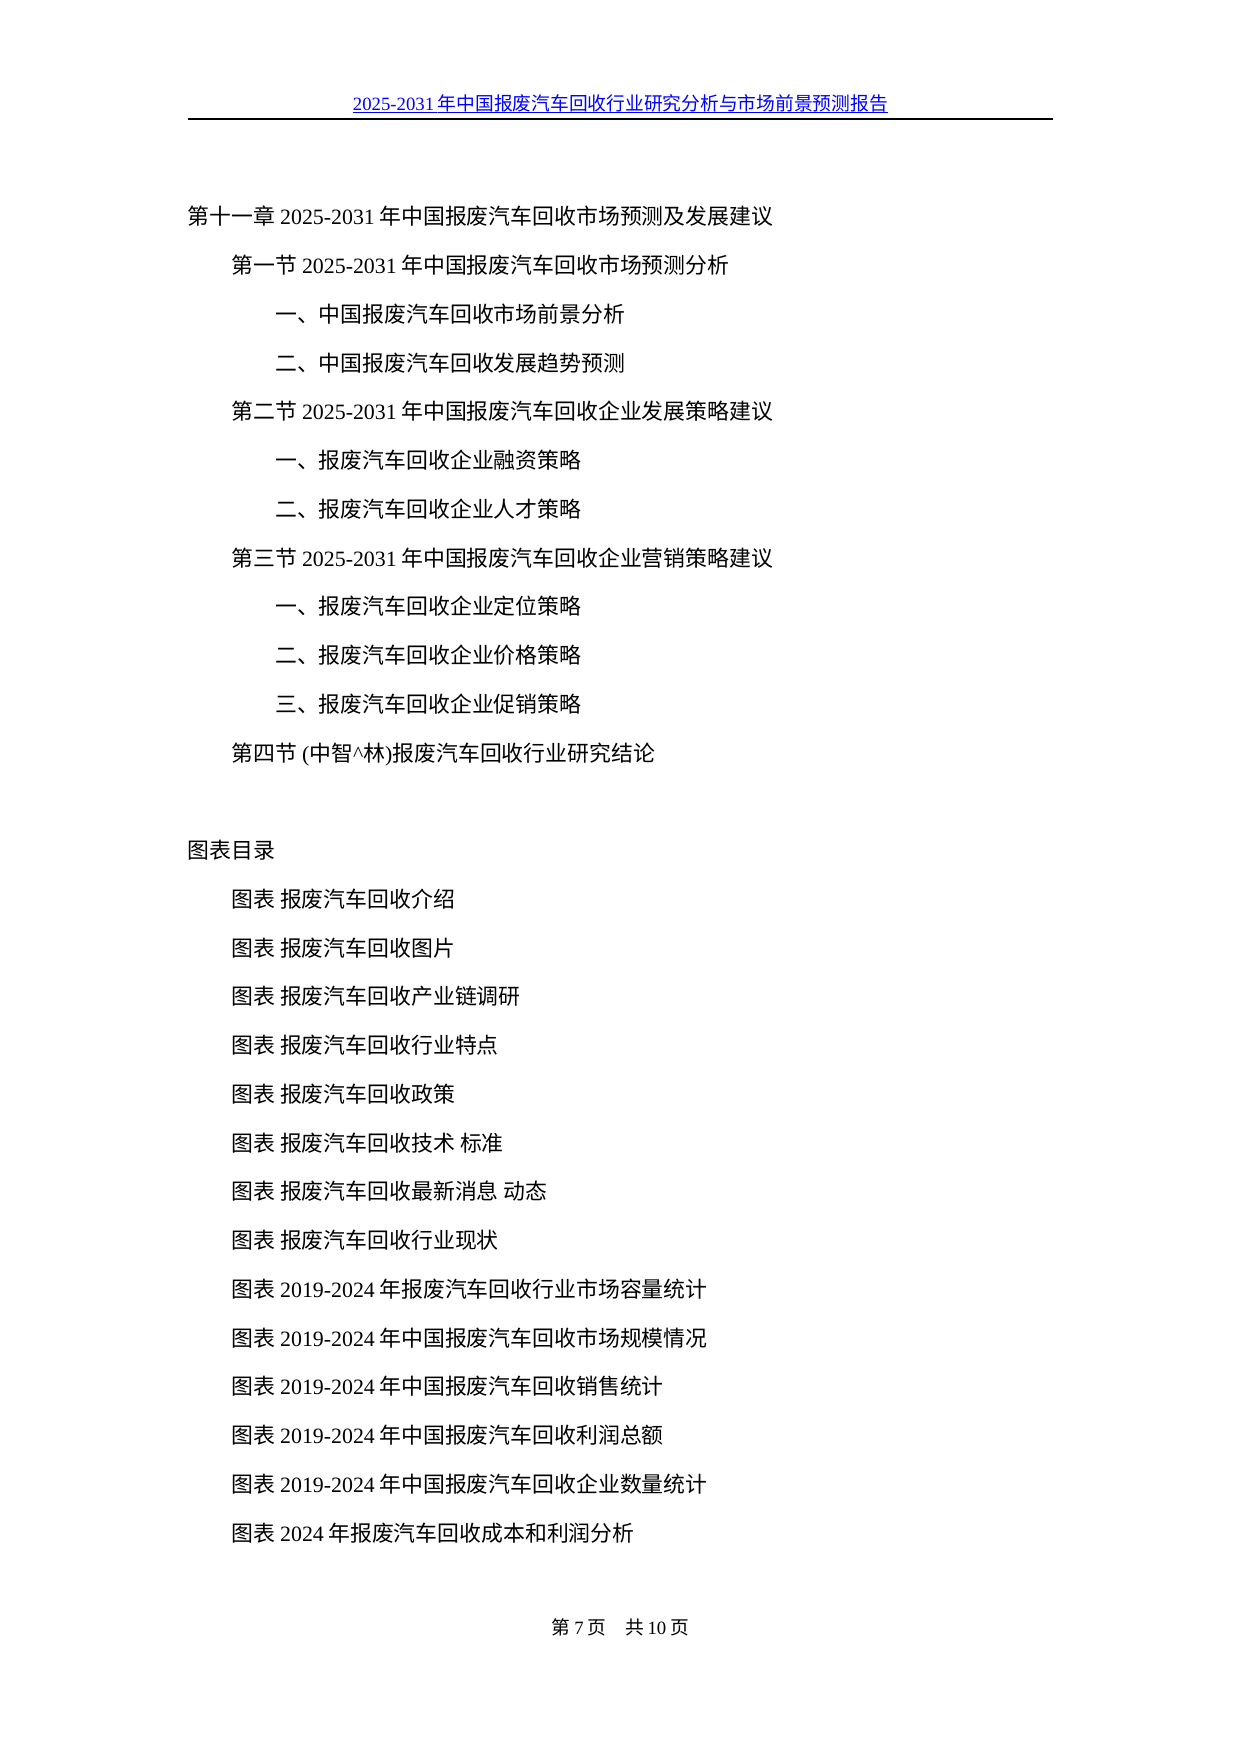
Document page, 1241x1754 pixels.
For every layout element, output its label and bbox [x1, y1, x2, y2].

text [187, 150, 1053, 1548]
